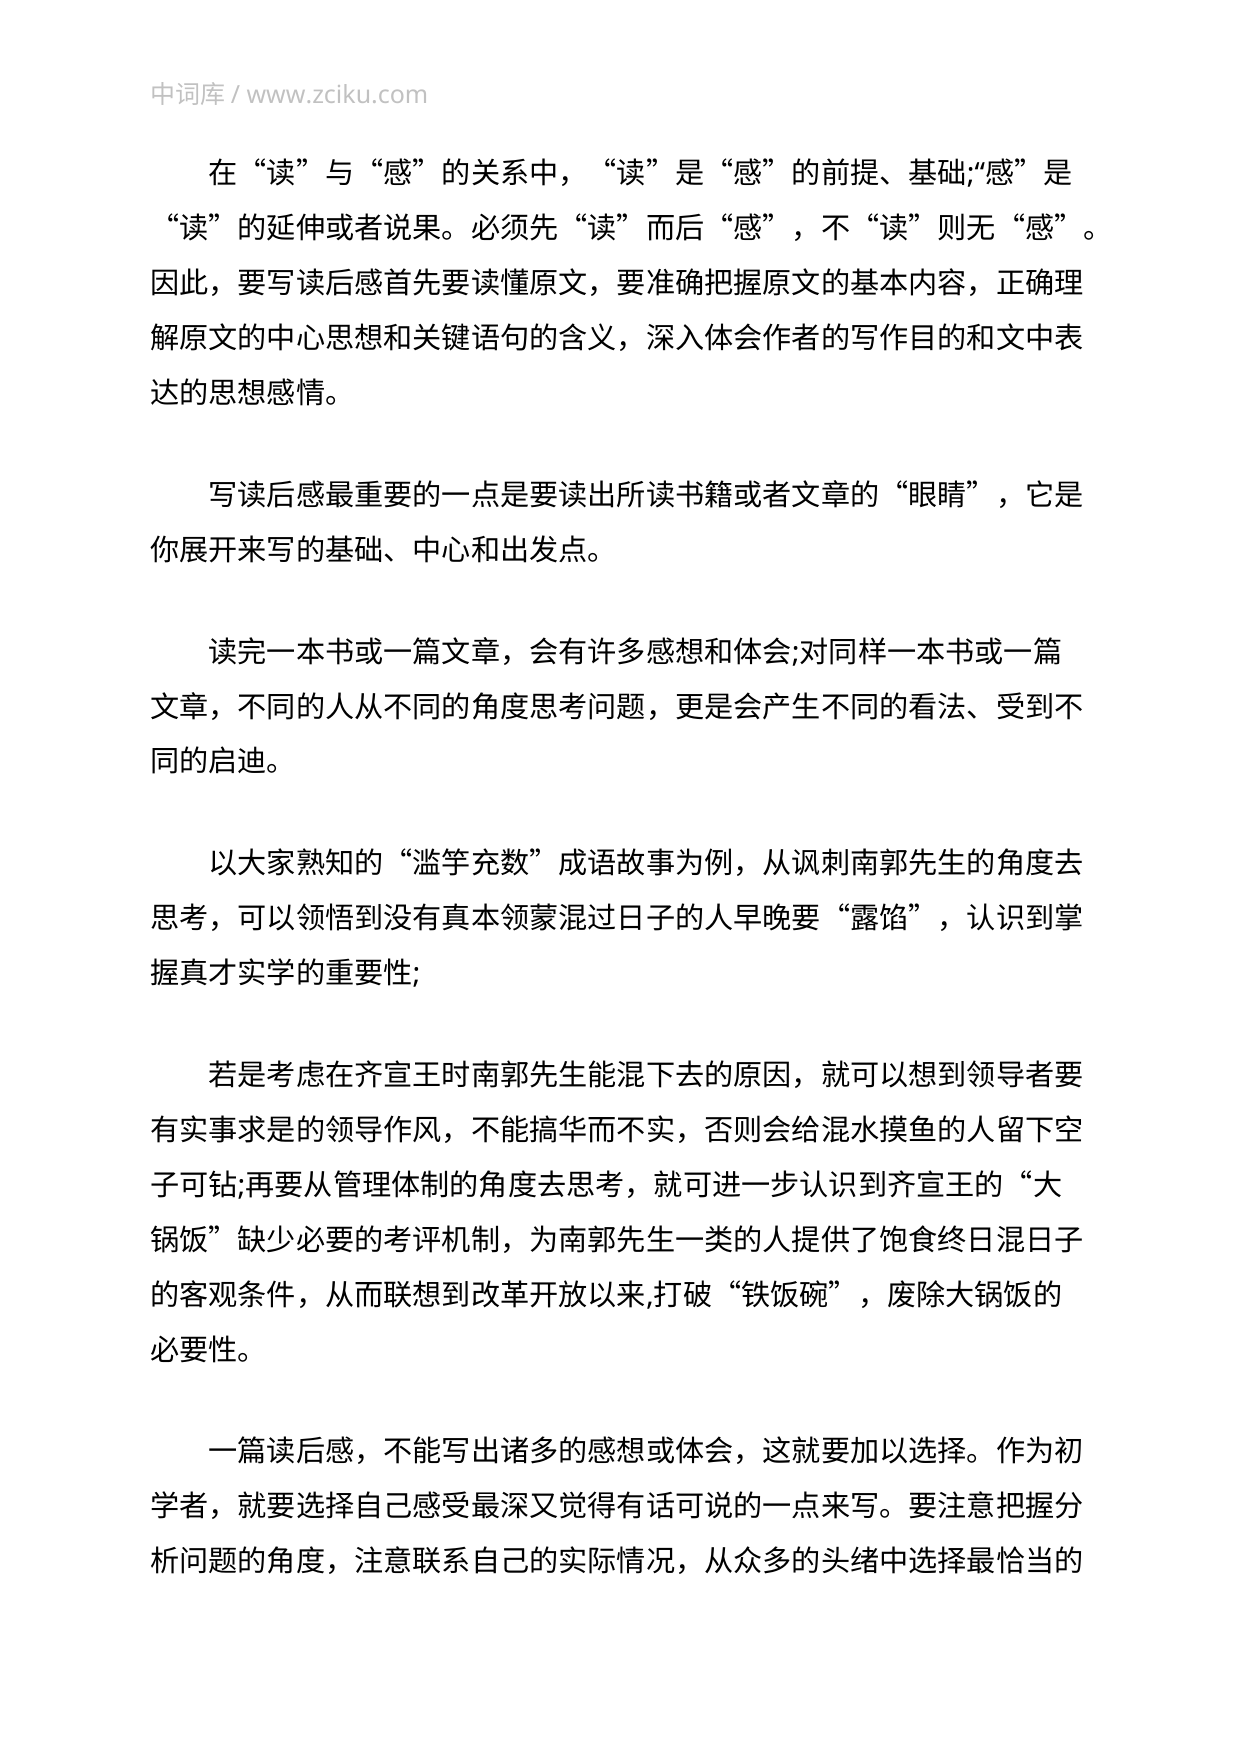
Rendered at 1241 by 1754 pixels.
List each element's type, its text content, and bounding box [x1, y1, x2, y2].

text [150, 1428, 1090, 1580]
text 在“读”与“感”的关系中，“读”是“感”的前提、基础;“感”是“读”的延伸或者说果。必须先“读”而后“感”，不“读”则无“感”。因此，要写读后感首先要读懂原文，要准确把握原文的基本内容，正确理解原文的中心思想和关键语句的含义，深入体会作者的写作目的和文中表达的思想感情。 [150, 150, 1090, 412]
text 若是考虑在齐宣王时南郭先生能混下去的原因，就可以想到领导者要有实事求是的领导作风，不能搞华而不实，否则会给混水摸鱼的人留下空子可钻;再要从管理体制的角度去思考，就可进一步认识到齐宣王的“大锅饭”缺少必要的考评机制，为南郭先生一类的人提供了饱食终日混日子的客观条件，从而联想到改革开放以来,打破“铁饭碗”，废除大锅饭的必要性。 [150, 1052, 1090, 1368]
text 读完一本书或一篇文章，会有许多感想和体会;对同样一本书或一篇文章，不同的人从不同的角度思考问题，更是会产生不同的看法、受到不同的启迪。 [150, 628, 1090, 780]
text 以大家熟知的“滥竽充数”成语故事为例，从讽刺南郭先生的角度去思考，可以领悟到没有真本领蒙混过日子的人早晚要“露馅”，认识到掌握真才实学的重要性; [150, 840, 1090, 992]
text 写读后感最重要的一点是要读出所读书籍或者文章的“眼睛”，它是你展开来写的基础、中心和出发点。 [150, 471, 1090, 569]
